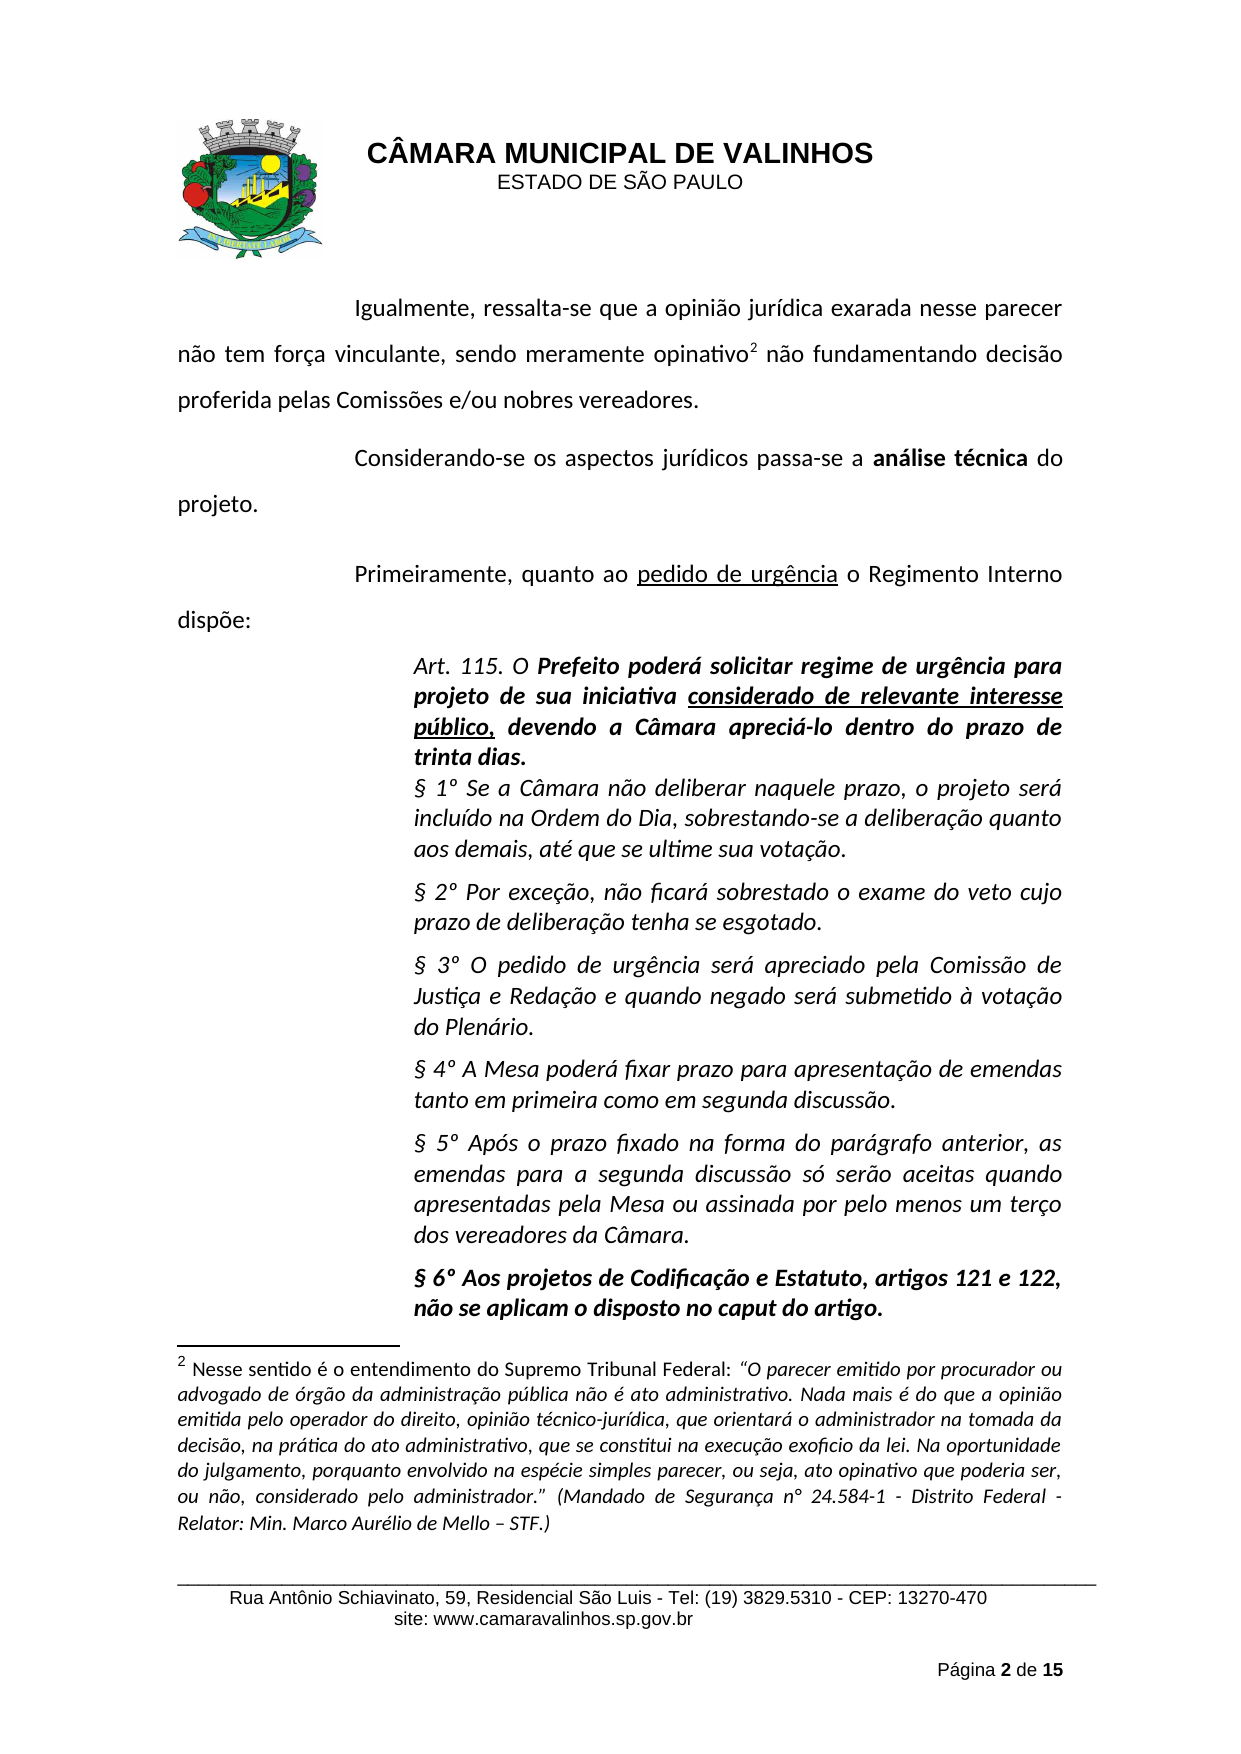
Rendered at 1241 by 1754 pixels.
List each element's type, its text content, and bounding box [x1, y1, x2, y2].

text § 5º Após o prazo fixado na forma do parágrafo anterior, as emendas para a segunda discussão só serão aceitas quando apresentadas pela Mesa ou assinada por pelo menos um terço dos vereadores da Câmara. [413, 1127, 1063, 1249]
text § 6º Aos projetos de Codificação e Estatuto, artigos 121 e 122, não se aplicam o disposto no caput do artigo. [413, 1262, 1063, 1323]
text § 4º A Mesa poderá fixar prazo para apresentação de emendas tanto em primeira como em segunda discussão. [413, 1054, 1063, 1115]
picture [178, 119, 323, 259]
text Primeiramente, quanto ao pedido de urgência o Regimento Interno dispõe: [177, 558, 1063, 635]
text Art. 115. O Prefeito poderá solicitar regime de urgência para projeto de sua iniciativa considerado de relevante interesse público, devendo a Câmara apreciá-lo dentro do prazo de trinta dias. [413, 650, 1063, 772]
text § 2º Por exceção, não ficará sobrestado o exame do veto cujo prazo de deliberação tenha se esgotado. [413, 876, 1063, 937]
text § 1º Se a Câmara não deliberar naquele prazo, o projeto será incluído na Ordem do Dia, sobrestando-se a deliberação quanto aos demais, até que se ultime sua votação. [413, 772, 1063, 863]
text § 3º O pedido de urgência será apreciado pela Comissão de Justiça e Redação e quando negado será submetido à votação do Plenário. [413, 949, 1063, 1041]
text Igualmente, ressalta-se que a opinião jurídica exarada nesse parecer não tem força vinculante, sendo meramente opinativo não fundamentando decisão proferida pelas Comissões e/ou nobres vereadores. [177, 292, 1063, 414]
text Considerando-se os aspectos jurídicos passa-se a análise técnica do projeto. [177, 442, 1063, 518]
